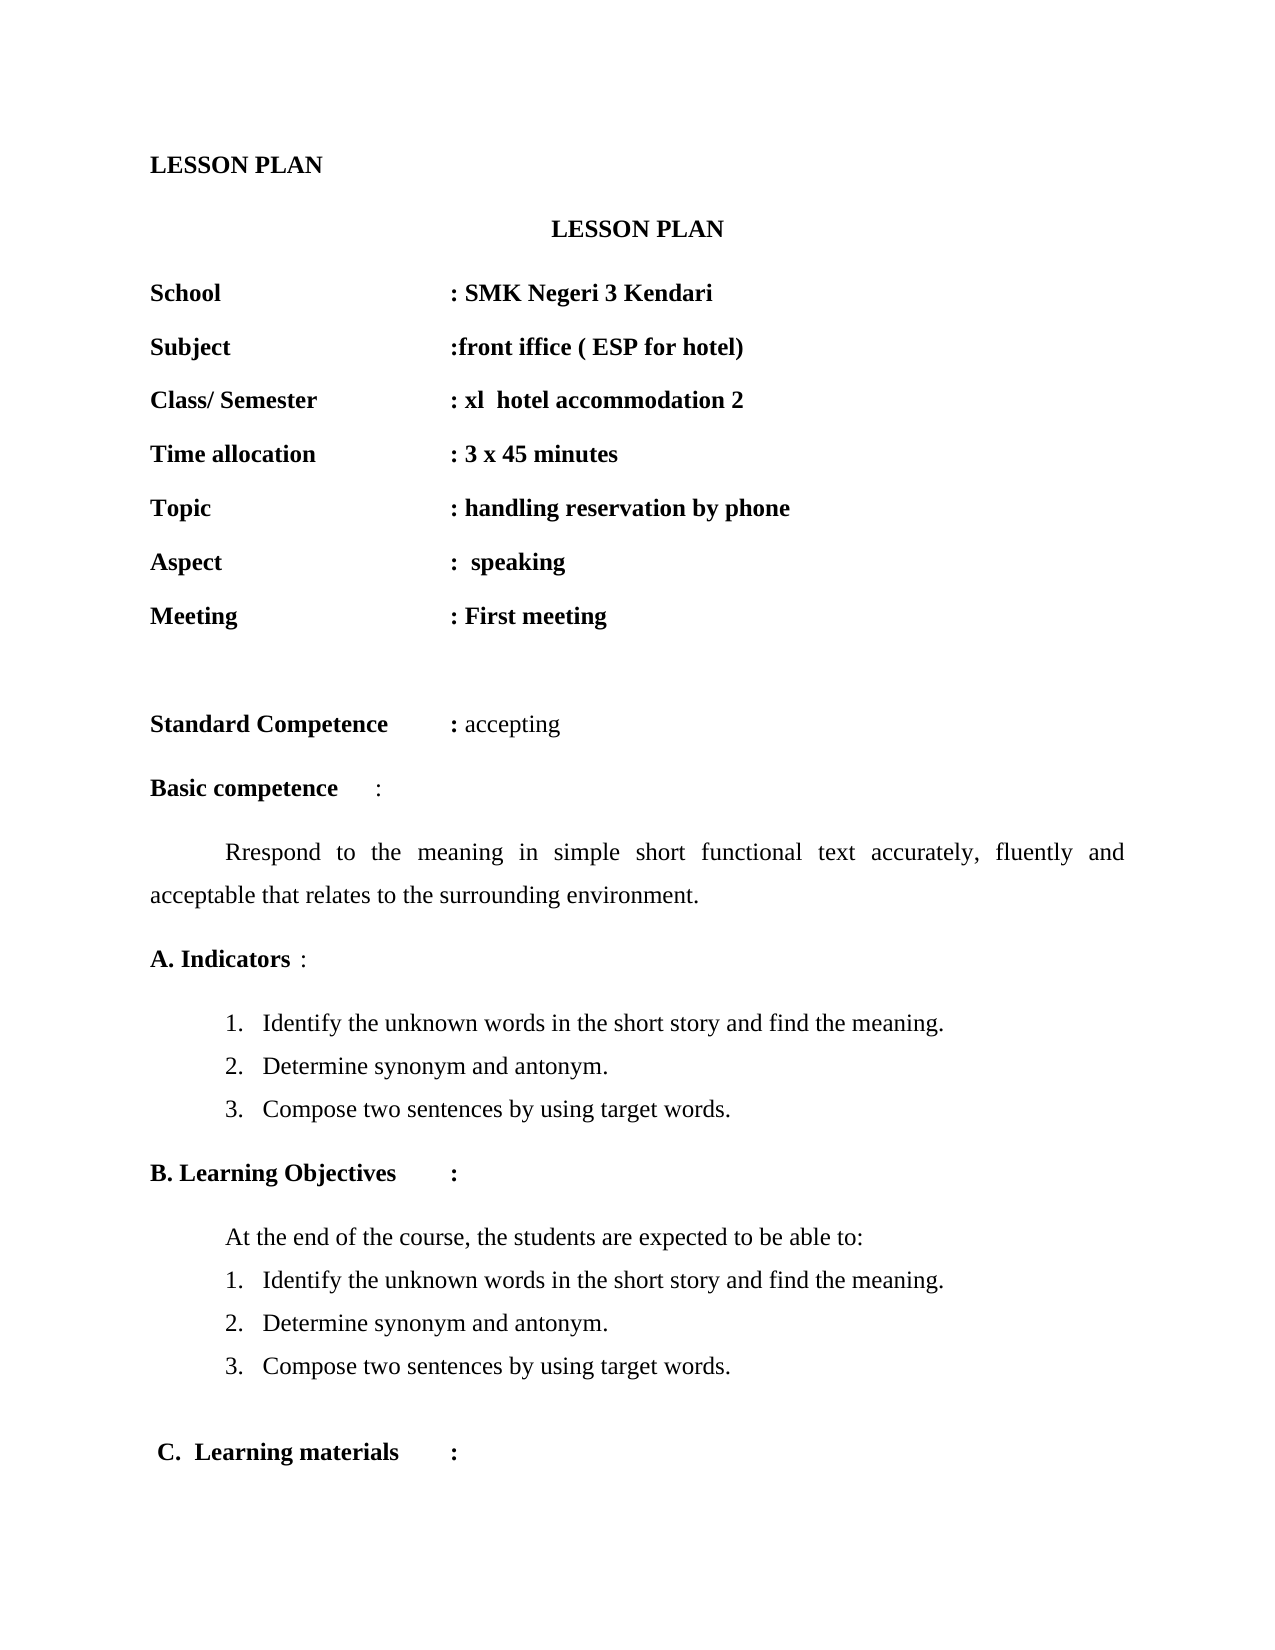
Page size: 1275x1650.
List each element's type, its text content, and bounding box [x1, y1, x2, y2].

text Class/ Semester : xl hotel accommodation 2 [150, 386, 1125, 414]
text Meeting : First meeting [150, 601, 1125, 630]
list Compose two sentences by using target words. [225, 1351, 1125, 1380]
list Determine synonym and antonym. [225, 1308, 1125, 1337]
list Rrespond to the meaning in simple short functional text accurately, fluently and acceptable that relates to the surrounding environment. [150, 837, 1125, 908]
text School : SMK Negeri 3 Kendari [150, 278, 1125, 307]
text LESSON PLAN [150, 214, 1125, 243]
text LESSON PLAN [150, 150, 1125, 179]
list Compose two sentences by using target words. [225, 1094, 1125, 1123]
list At the end of the course, the students are expected to be able to: [225, 1222, 1125, 1251]
text Subject :front iffice ( ESP for hotel) [150, 332, 1125, 361]
text Topic : handling reservation by phone [150, 493, 1125, 522]
text Time allocation : 3 x 45 minutes [150, 439, 1125, 468]
text Basic competence : [150, 773, 1125, 801]
list Learning materials : [157, 1437, 1125, 1466]
text Aspect : speaking [150, 547, 1125, 576]
text Standard Competence : accepting [150, 709, 1125, 737]
text A. Indicators : [150, 944, 1125, 972]
list Identify the unknown words in the short story and find the meaning. [225, 1265, 1125, 1294]
list Determine synonym and antonym. [225, 1051, 1125, 1079]
text B. Learning Objectives : [150, 1158, 1125, 1187]
list Identify the unknown words in the short story and find the meaning. [225, 1008, 1125, 1036]
